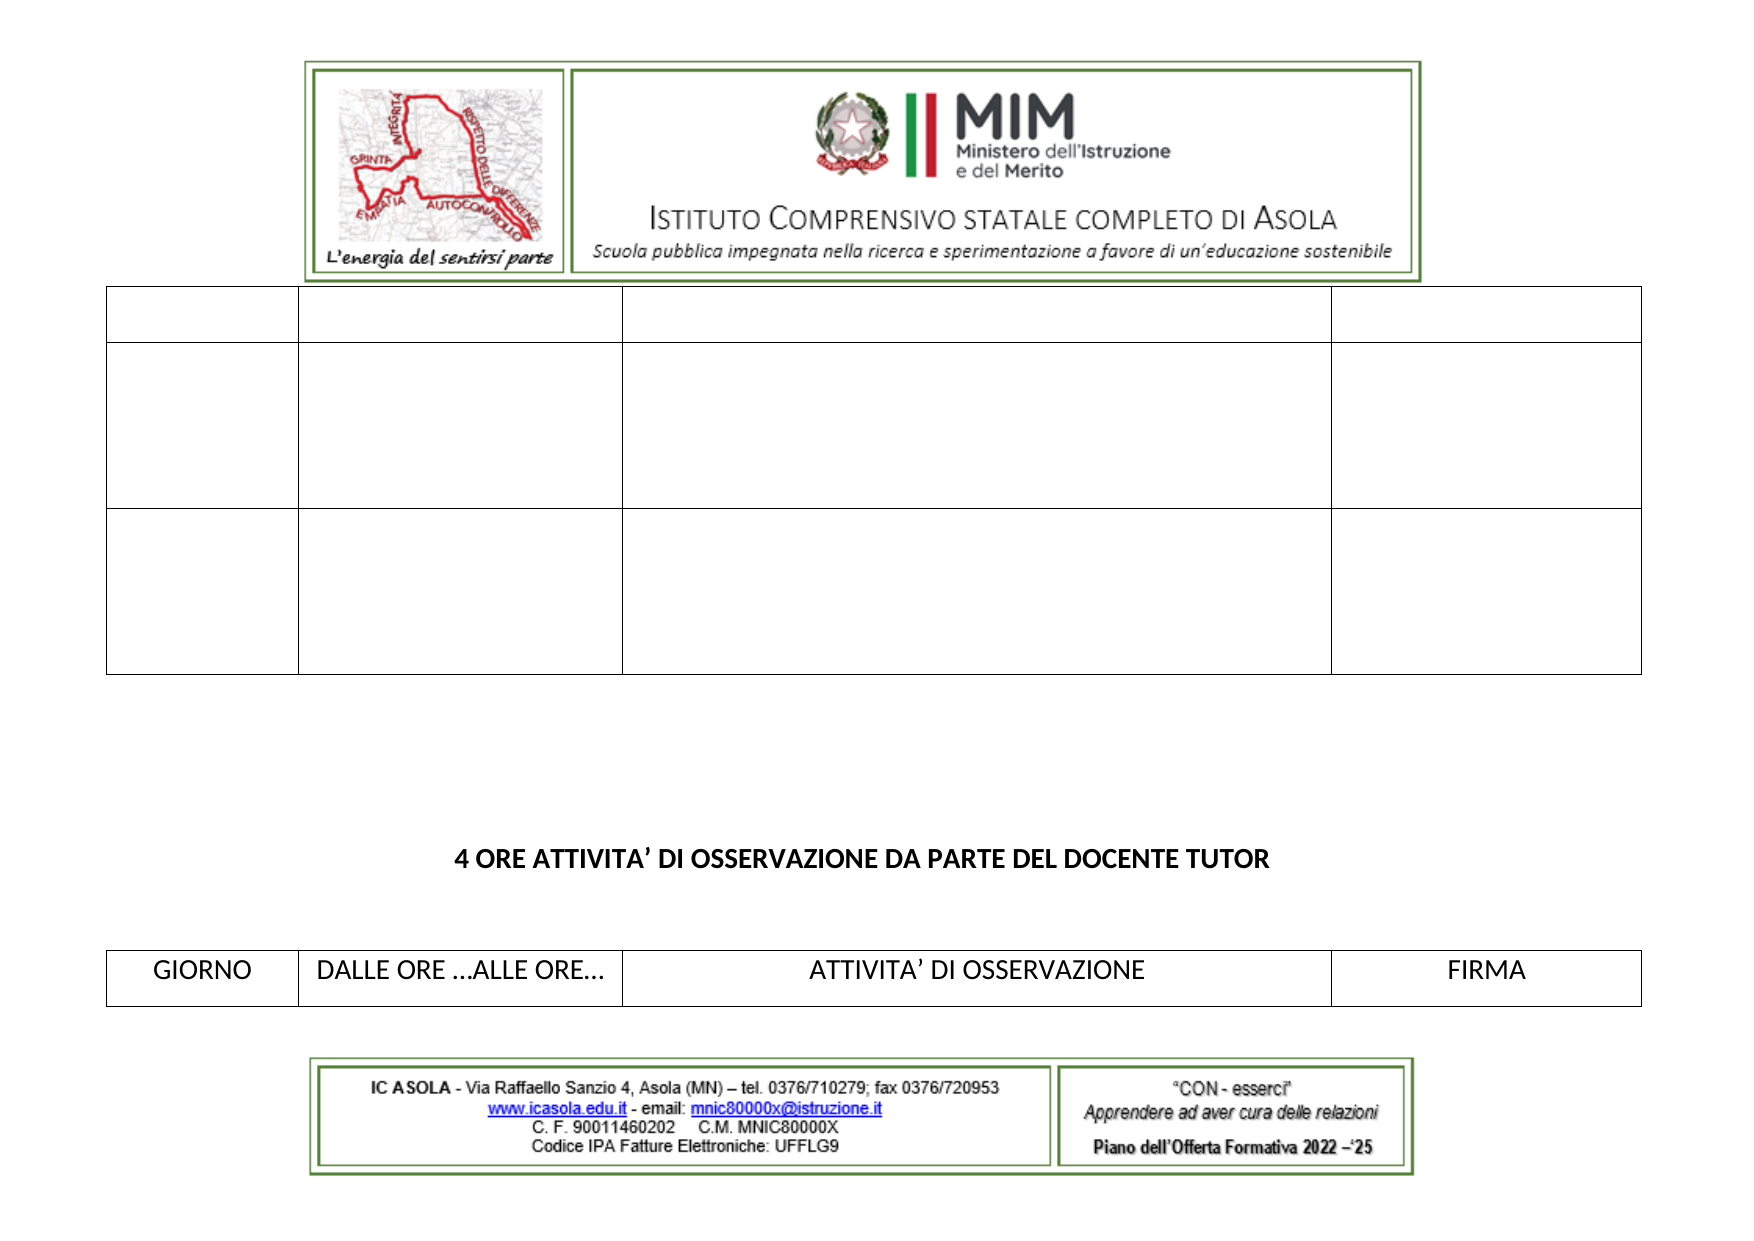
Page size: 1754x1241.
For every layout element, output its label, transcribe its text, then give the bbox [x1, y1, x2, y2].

table_header GIORNO [107, 951, 298, 1006]
text 4 ORE ATTIVITA’ DI OSSERVAZIONE DA PARTE DEL DOCENTE TUTOR [118, 840, 1606, 876]
table_cell [1332, 343, 1641, 508]
table_cell [107, 343, 298, 508]
table_cell [623, 509, 1331, 674]
table_cell [299, 509, 622, 674]
table_cell [107, 287, 298, 342]
picture [306, 1053, 1419, 1179]
picture [300, 59, 1424, 286]
table_cell [1332, 509, 1641, 674]
table_cell [299, 287, 622, 342]
table_cell [623, 343, 1331, 508]
table_cell [1332, 287, 1641, 342]
table_header ATTIVITA’ DI OSSERVAZIONE [623, 951, 1331, 1006]
table_header DALLE ORE …ALLE ORE… [299, 951, 622, 1006]
table_cell [623, 287, 1331, 342]
table_header FIRMA [1332, 951, 1641, 1006]
table_cell [107, 509, 298, 674]
table_cell [299, 343, 622, 508]
